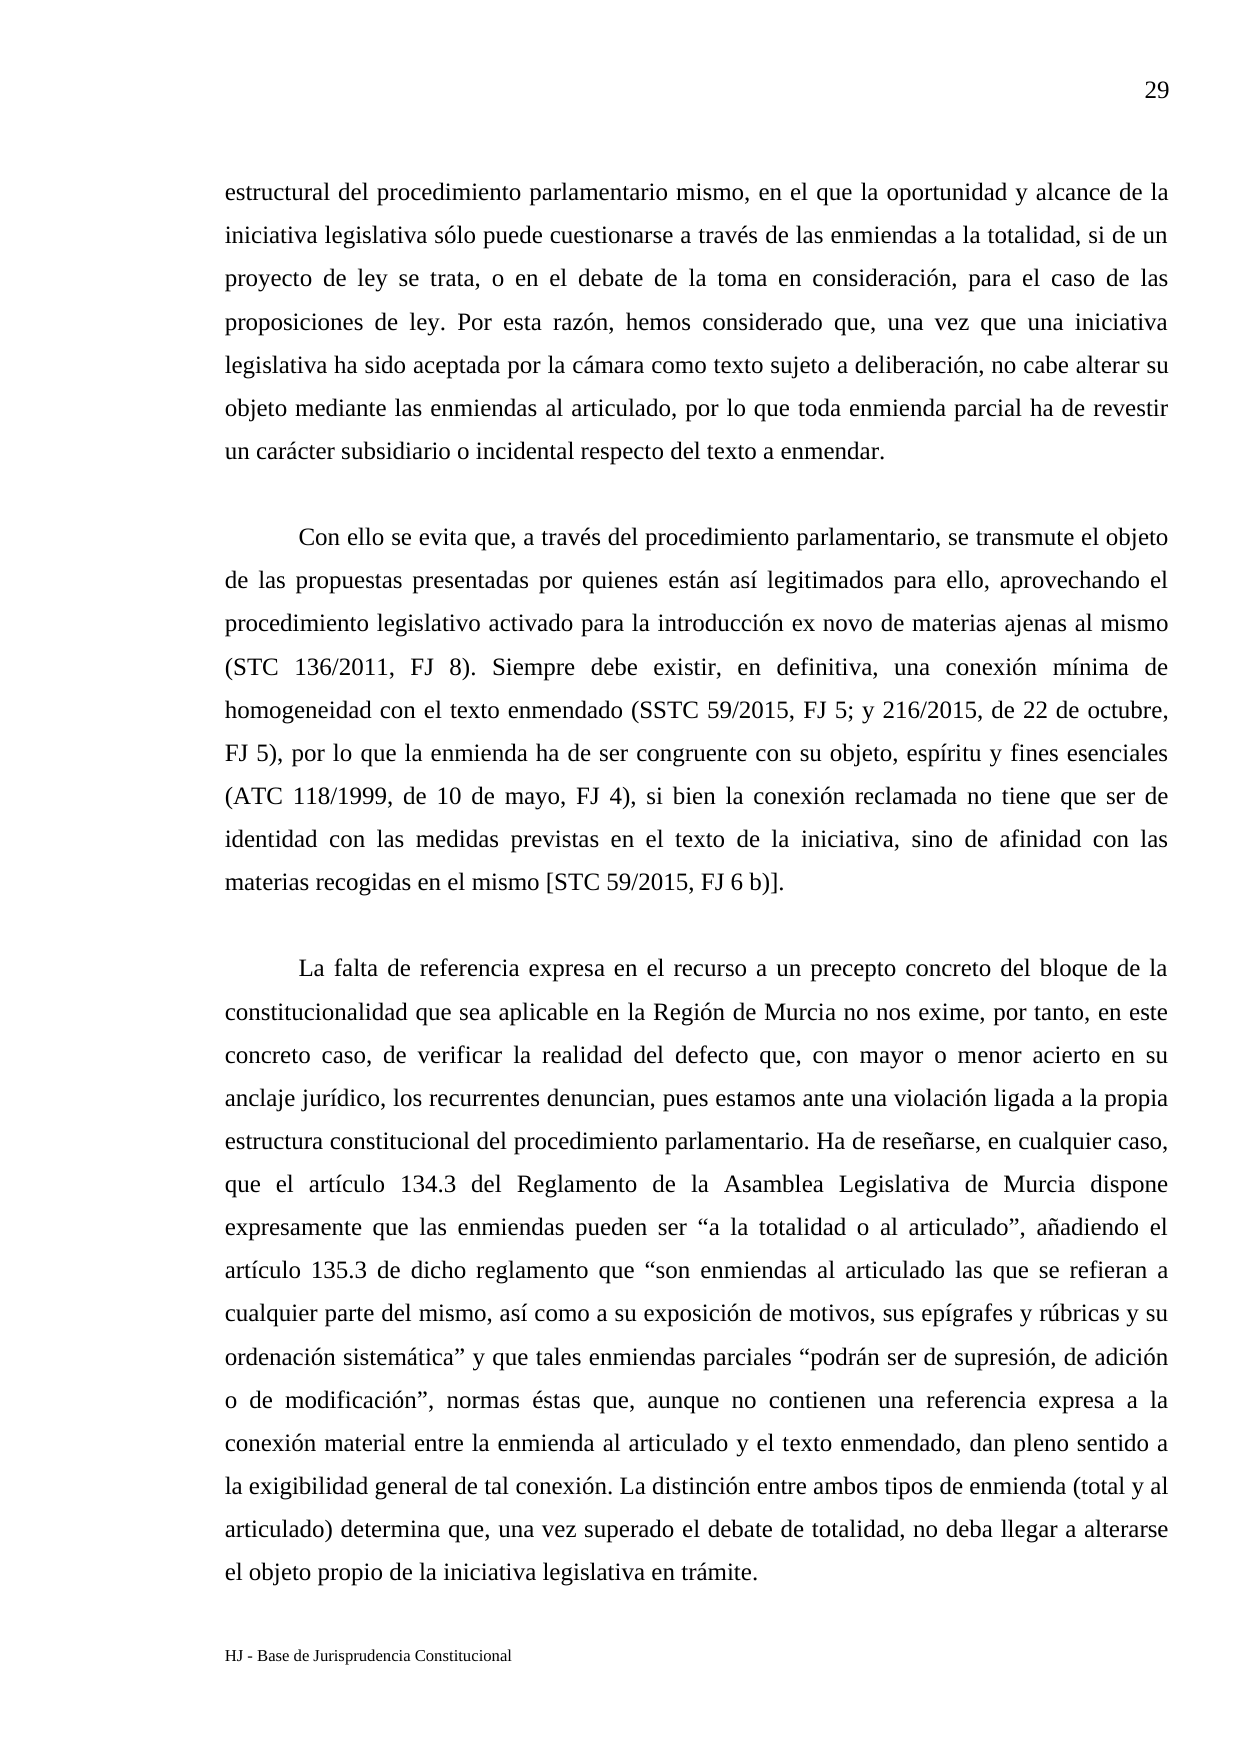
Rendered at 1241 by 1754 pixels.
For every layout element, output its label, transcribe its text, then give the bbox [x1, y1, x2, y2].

text Con ello se evita que, a través del procedimiento parlamentario, se transmute el objeto de las propuestas presentadas por quienes están así legitimados para ello, aprovechando el procedimiento legislativo activado para la introducción ex novo de materias ajenas al mismo (STC 136/2011, FJ 8). Siempre debe existir, en definitiva, una conexión mínima de homogeneidad con el texto enmendado (SSTC 59/2015, FJ 5; y 216/2015, de 22 de octubre, FJ 5), por lo que la enmienda ha de ser congruente con su objeto, espíritu y fines esenciales (ATC 118/1999, de 10 de mayo, FJ 4), si bien la conexión reclamada no tiene que ser de identidad con las medidas previstas en el texto de la iniciativa, sino de afinidad con las materias recogidas en el mismo [STC 59/2015, FJ 6 b)]. [224, 522, 1169, 896]
text La falta de referencia expresa en el recurso a un precepto concreto del bloque de la constitucionalidad que sea aplicable en la Región de Murcia no nos exime, por tanto, en este concreto caso, de verificar la realidad del defecto que, con mayor o menor acierto en su anclaje jurídico, los recurrentes denuncian, pues estamos ante una violación ligada a la propia estructura constitucional del procedimiento parlamentario. Ha de reseñarse, en cualquier caso, que el artículo 134.3 del Reglamento de la Asamblea Legislativa de Murcia dispone expresamente que las enmiendas pueden ser “a la totalidad o al articulado”, añadiendo el artículo 135.3 de dicho reglamento que “son enmiendas al articulado las que se refieran a cualquier parte del mismo, así como a su exposición de motivos, sus epígrafes y rúbricas y su ordenación sistemática” y que tales enmiendas parciales “podrán ser de supresión, de adición o de modificación”, normas éstas que, aunque no contienen una referencia expresa a la conexión material entre la enmienda al articulado y el texto enmendado, dan pleno sentido a la exigibilidad general de tal conexión. La distinción entre ambos tipos de enmienda (total y al articulado) determina que, una vez superado el debate de totalidad, no deba llegar a alterarse el objeto propio de la iniciativa legislativa en trámite. [224, 953, 1169, 1586]
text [224, 177, 1169, 465]
